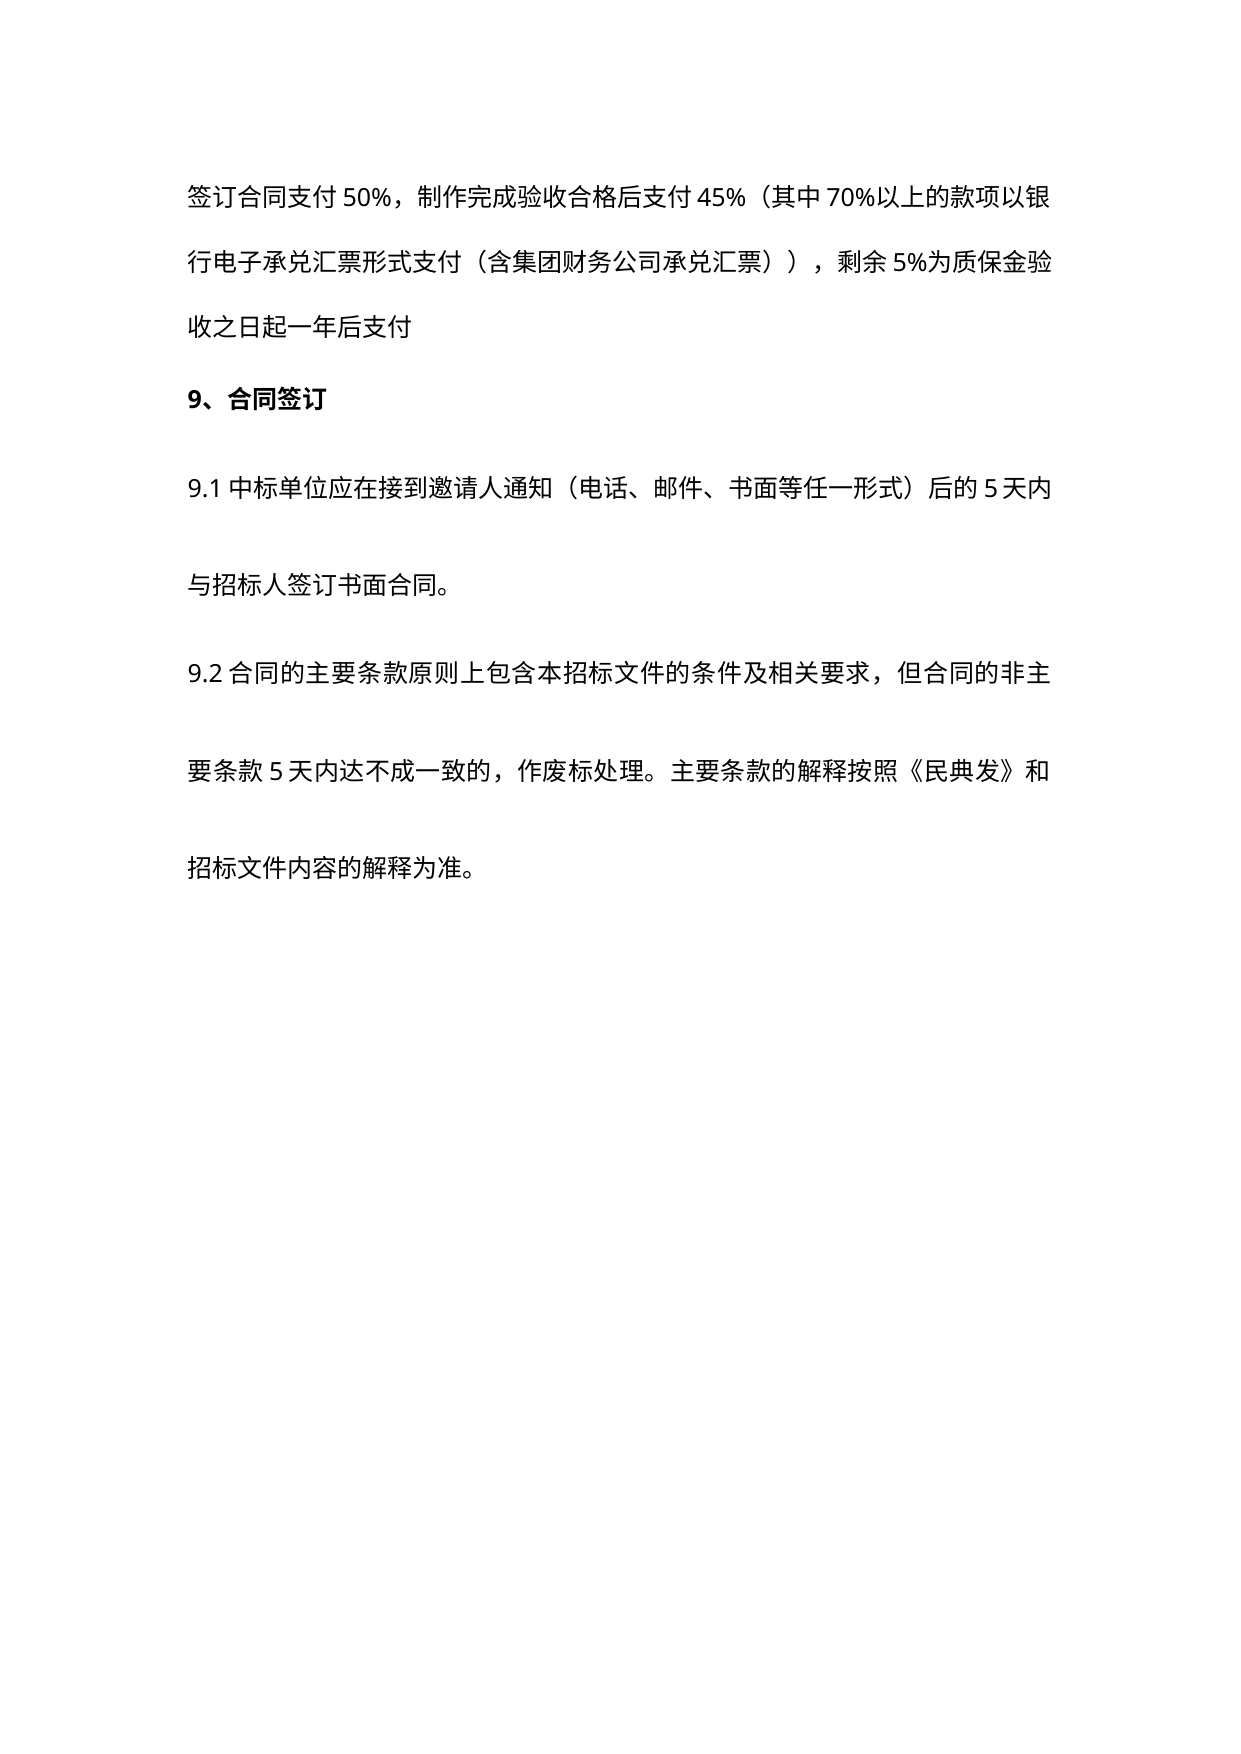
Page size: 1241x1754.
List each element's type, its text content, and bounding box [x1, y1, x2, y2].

text 签订合同支付50%，制作完成验收合格后支付45%（其中70%以上的款项以银行电子承兑汇票形式支付（含集团财务公司承兑汇票）），剩余5%为质保金验收之日起一年后支付 [188, 164, 1053, 359]
text 9、合同签订 [187, 365, 1053, 430]
text 9.1中标单位应在接到邀请人通知（电话、邮件、书面等任一形式）后的5天内与招标人签订书面合同。 [187, 454, 1053, 616]
text 9.2合同的主要条款原则上包含本招标文件的条件及相关要求，但合同的非主要条款5天内达不成一致的，作废标处理。主要条款的解释按照《民典发》和招标文件内容的解释为准。 [187, 639, 1053, 899]
